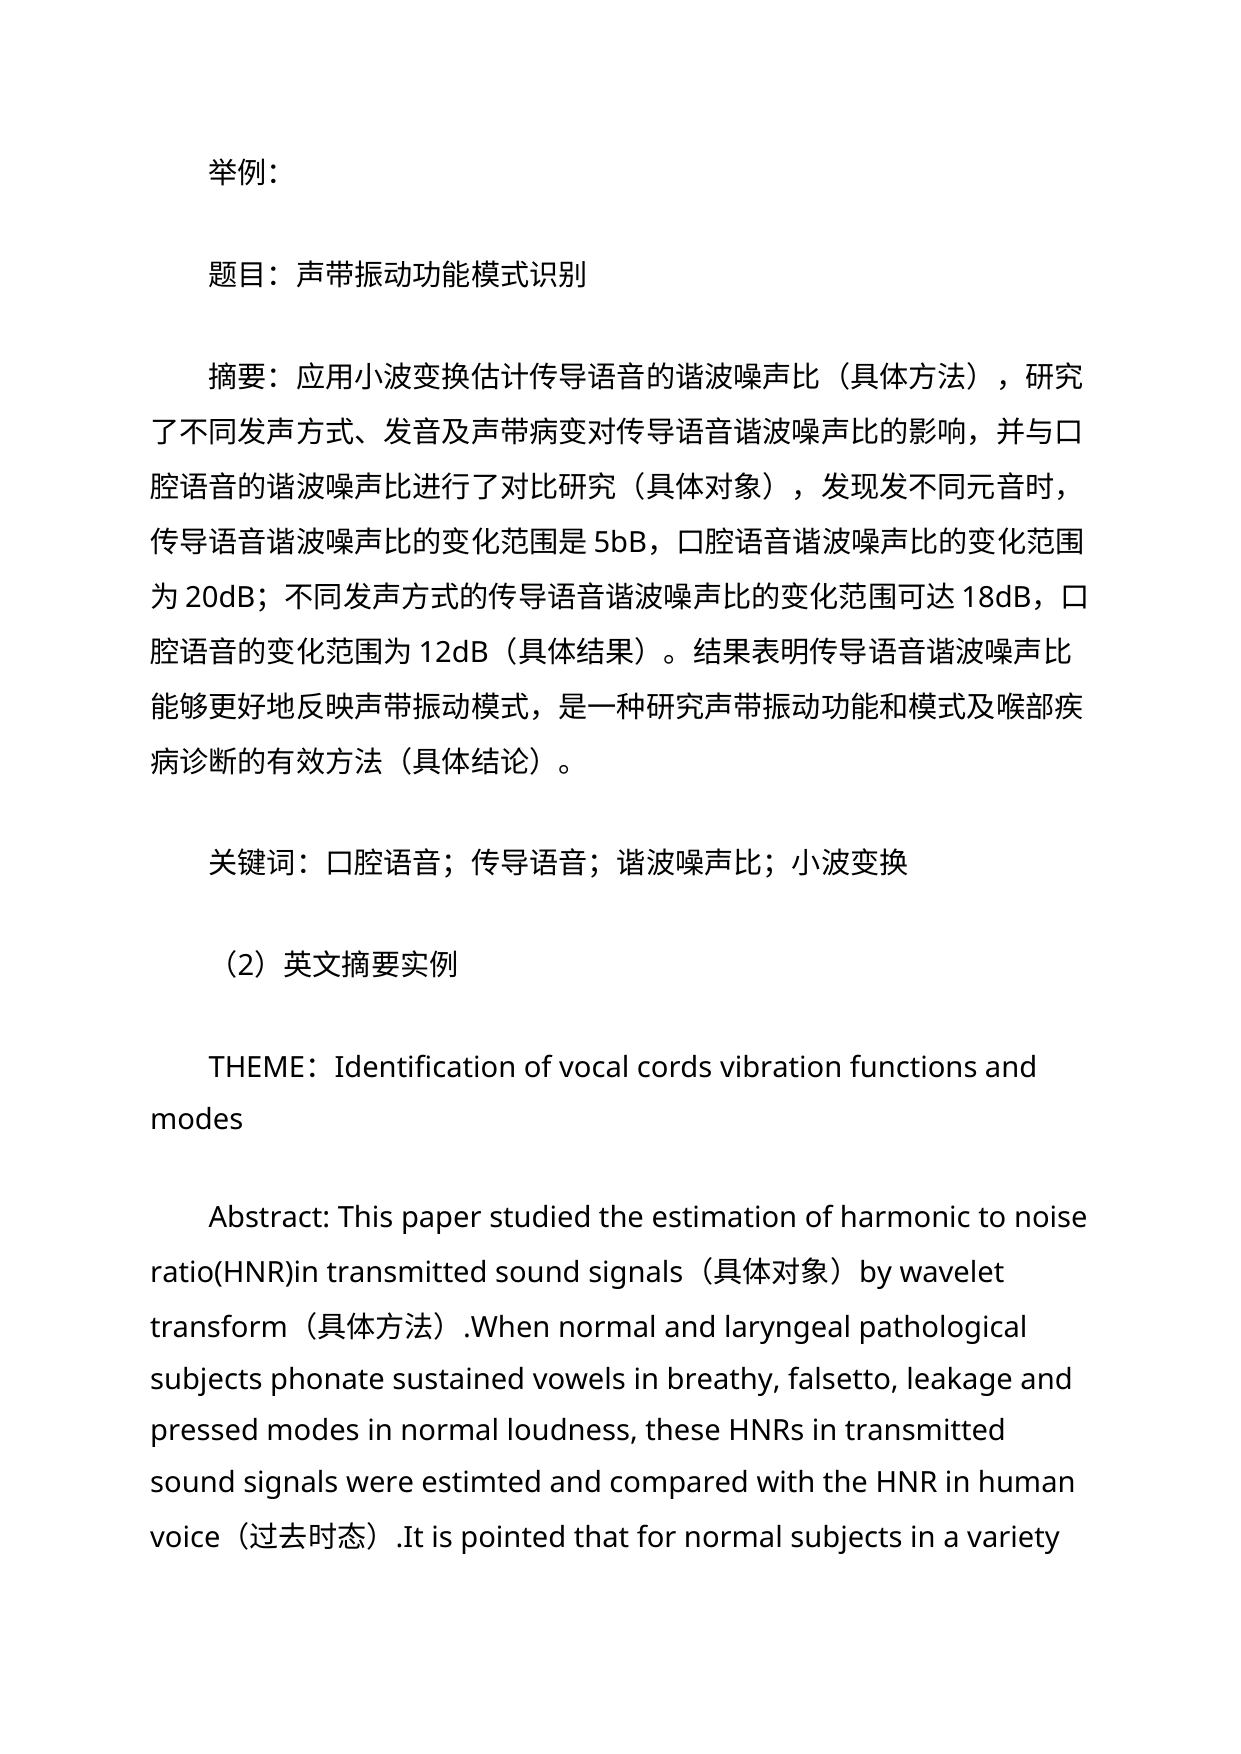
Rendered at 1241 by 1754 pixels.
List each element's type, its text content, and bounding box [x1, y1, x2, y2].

text 题目：声带振动功能模式识别 [150, 252, 1090, 294]
text （2）英文摘要实例 [150, 942, 1090, 984]
text THEME：Identification of vocal cords vibration functions and modes [150, 1044, 1090, 1138]
text 关键词：口腔语音；传导语音；谐波噪声比；小波变换 [150, 840, 1090, 882]
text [150, 1196, 1090, 1556]
text 举例： [150, 150, 1090, 192]
text 摘要：应用小波变换估计传导语音的谐波噪声比（具体方法），研究了不同发声方式、发音及声带病变对传导语音谐波噪声比的影响，并与口腔语音的谐波噪声比进行了对比研究（具体对象），发现发不同元音时，传导语音谐波噪声比的变化范围是5bB，口腔语音谐波噪声比的变化范围为20dB；不同发声方式的传导语音谐波噪声比的变化范围可达18dB，口腔语音的变化范围为12dB（具体结果）。结果表明传导语音谐波噪声比能够更好地反映声带振动模式，是一种研究声带振动功能和模式及喉部疾病诊断的有效方法（具体结论）。 [150, 353, 1090, 780]
